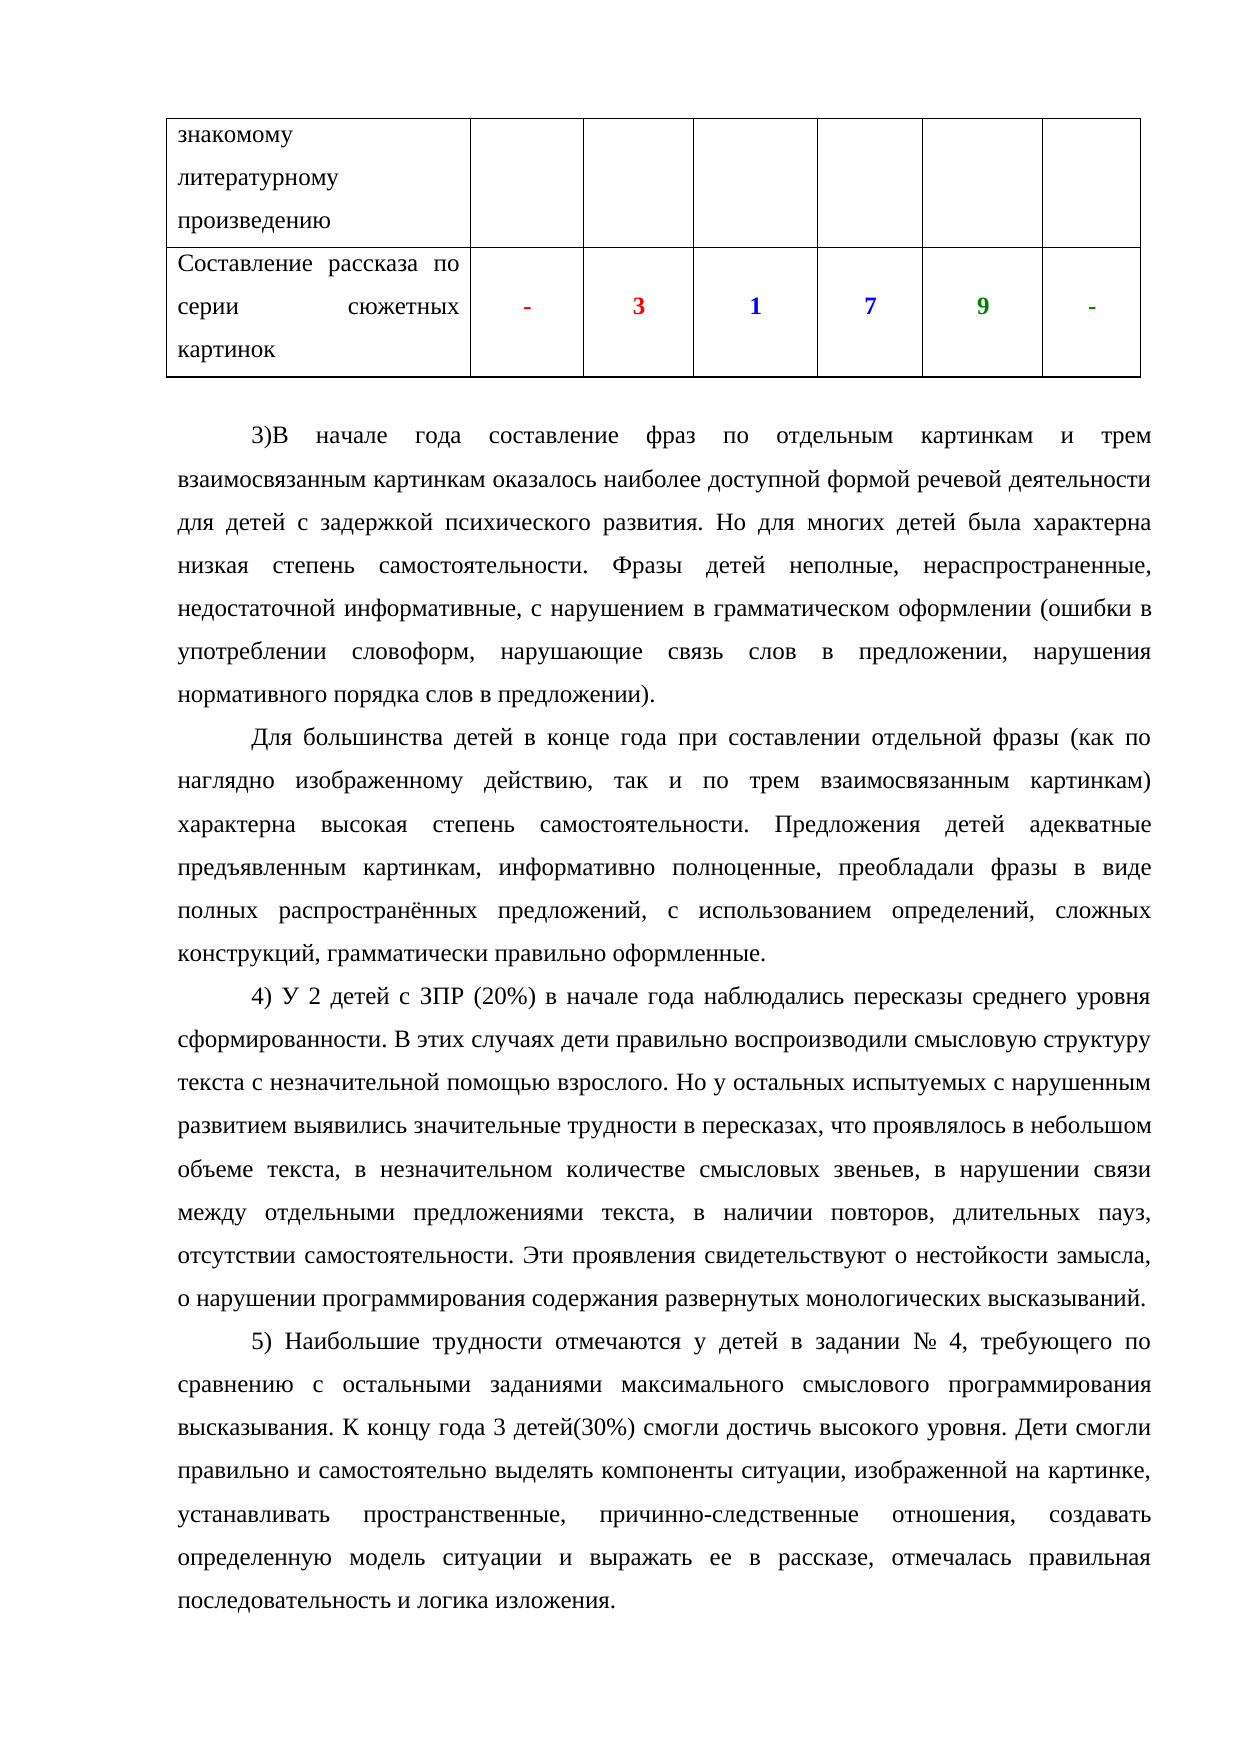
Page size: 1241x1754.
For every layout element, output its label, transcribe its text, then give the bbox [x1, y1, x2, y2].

table_cell - [1043, 119, 1140, 247]
table_cell 3 [584, 248, 693, 376]
text 4) У 2 детей с ЗПР (20%) в начале года наблюдались пересказы среднего уровня сформированности. В этих случаях дети правильно воспроизводили смысловую структуру текста с незначительной помощью взрослого. Но у остальных испытуемых с нарушенным развитием выявились значительные трудности в пересказах, что проявлялось в небольшом объеме текста, в незначительном количестве смысловых звеньев, в нарушении связи между отдельными предложениями текста, в наличии повторов, длительных пауз, отсутствии самостоятельности. Эти проявления свидетельствуют о нестойкости замысла, о нарушении программирования содержания развернутых монологических высказываний. [177, 981, 1152, 1312]
table_cell 1 [694, 248, 817, 376]
table_cell - [471, 119, 583, 247]
table_cell 6 [818, 119, 922, 247]
text 5) Наибольшие трудности отмечаются у детей в задании № 4, требующего по сравнению с остальными заданиями максимального смыслового программирования высказывания. К концу года 3 детей(30%) смогли достичь высокого уровня. Дети смогли правильно и самостоятельно выделять компоненты ситуации, изображенной на картинке, устанавливать пространственные, причинно-следственные отношения, создавать определенную модель ситуации и выражать ее в рассказе, отмечалась правильная последовательность и логика изложения. [177, 1326, 1152, 1614]
table_cell 8 [923, 119, 1042, 247]
table_cell 2 [694, 119, 817, 247]
table_cell Составление рассказа по серии сюжетных картинок [167, 248, 470, 376]
table_cell 9 [923, 248, 1042, 376]
table_cell 4 [584, 119, 693, 247]
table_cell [167, 119, 470, 247]
table_cell 7 [818, 248, 922, 376]
table_cell - [471, 248, 583, 376]
text Для большинства детей в конце года при составлении отдельной фразы (как по наглядно изображенному действию, так и по трем взаимосвязанным картинкам) характерна высокая степень самостоятельности. Предложения детей адекватные предъявленным картинкам, информативно полноценные, преобладали фразы в виде полных распространённых предложений, с использованием определений, сложных конструкций, грамматически правильно оформленные. [177, 722, 1152, 967]
text 3)В начале года составление фраз по отдельным картинкам и трем взаимосвязанным картинкам оказалось наиболее доступной формой речевой деятельности для детей с задержкой психического развития. Но для многих детей была характерна низкая степень самостоятельности. Фразы детей неполные, нераспространенные, недостаточной информативные, с нарушением в грамматическом оформлении (ошибки в употреблении словоформ, нарушающие связь слов в предложении, нарушения нормативного порядка слов в предложении). [177, 421, 1152, 708]
table_cell - [1043, 248, 1140, 376]
